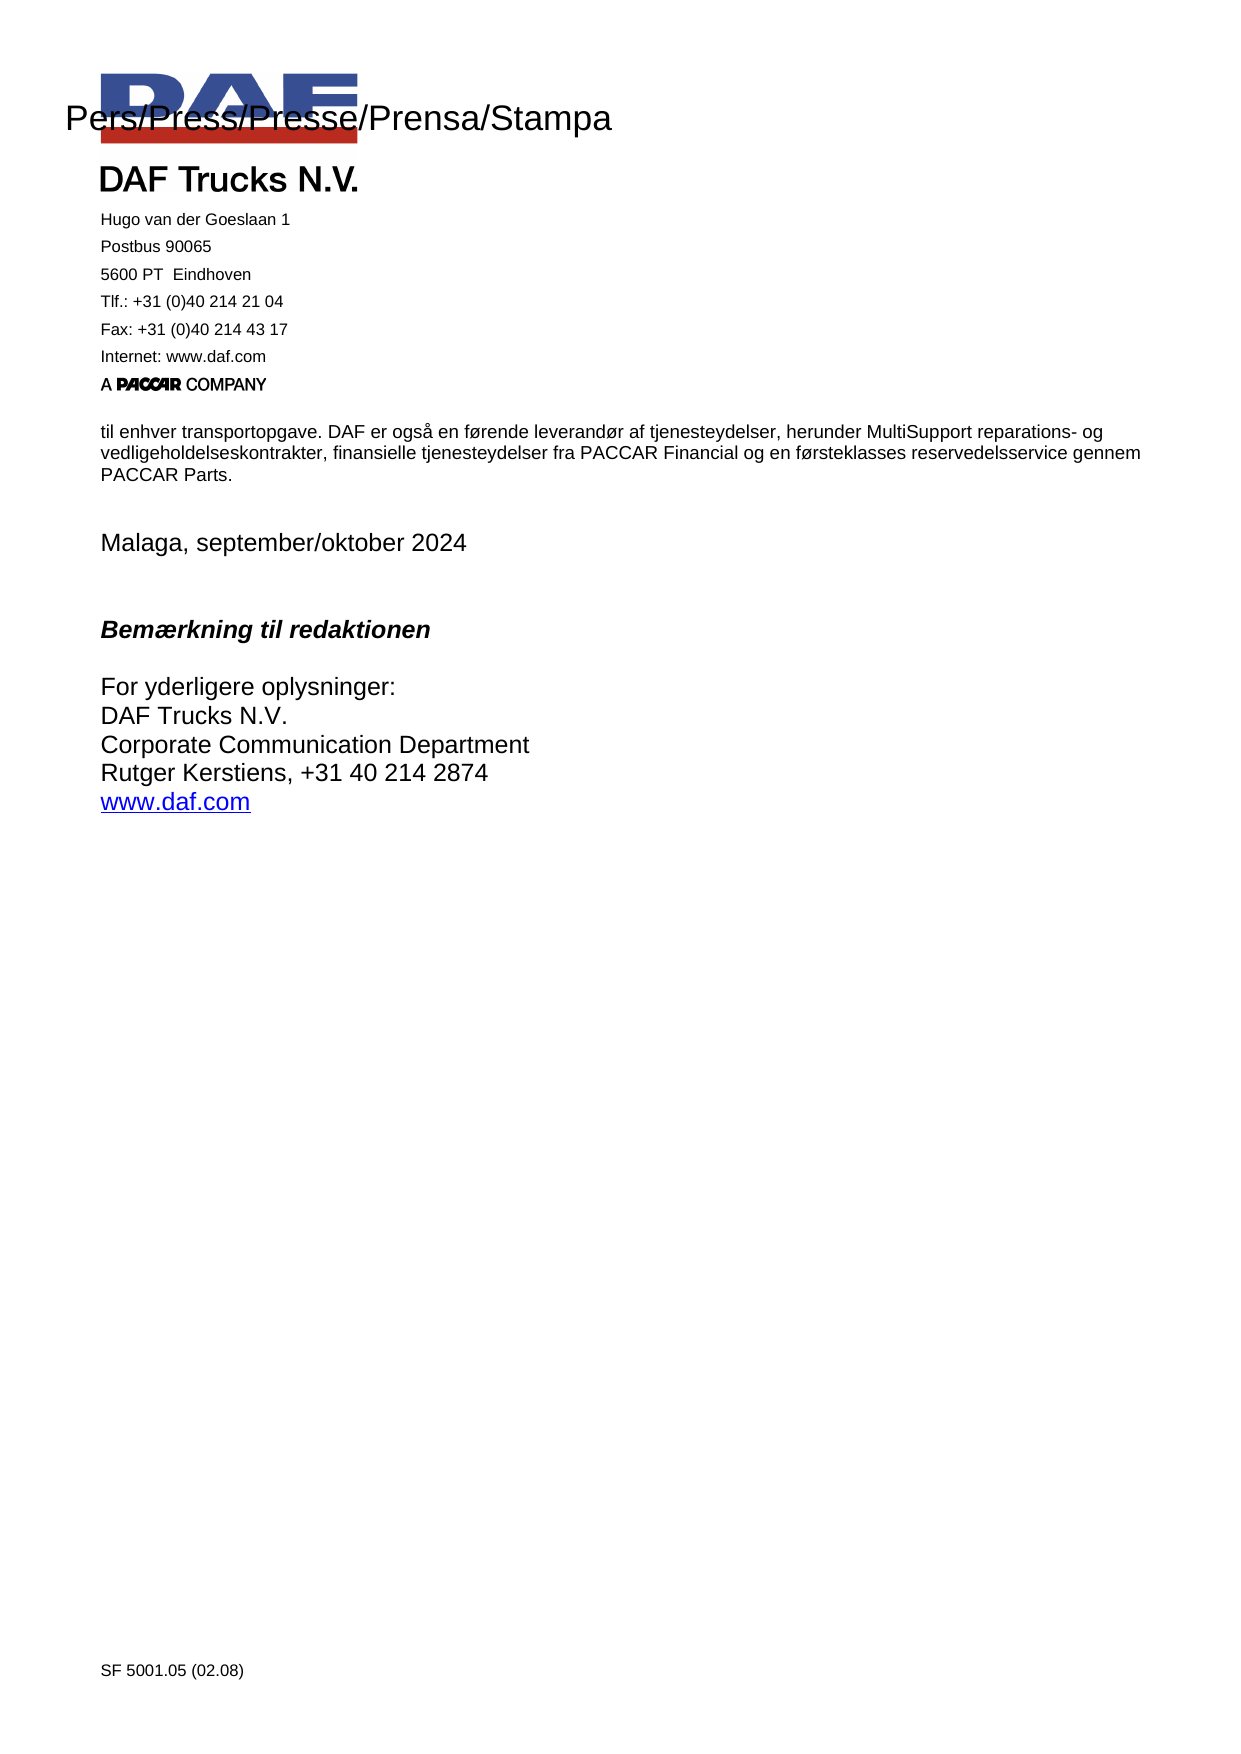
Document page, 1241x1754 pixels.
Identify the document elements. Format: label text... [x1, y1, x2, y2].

text Rutger Kerstiens, +31 40 214 2874 [100, 758, 1169, 787]
text For yderligere oplysninger: [100, 672, 1169, 701]
text Bemærkning til redaktionen [100, 614, 1169, 643]
text Corporate Communication Department [100, 729, 1169, 758]
text DAF Trucks N.V. [100, 701, 1169, 729]
text www.daf.com [100, 787, 1169, 816]
text Malaga, september/oktober 2024 [100, 528, 1169, 557]
picture [100, 73, 358, 192]
picture [100, 377, 267, 391]
